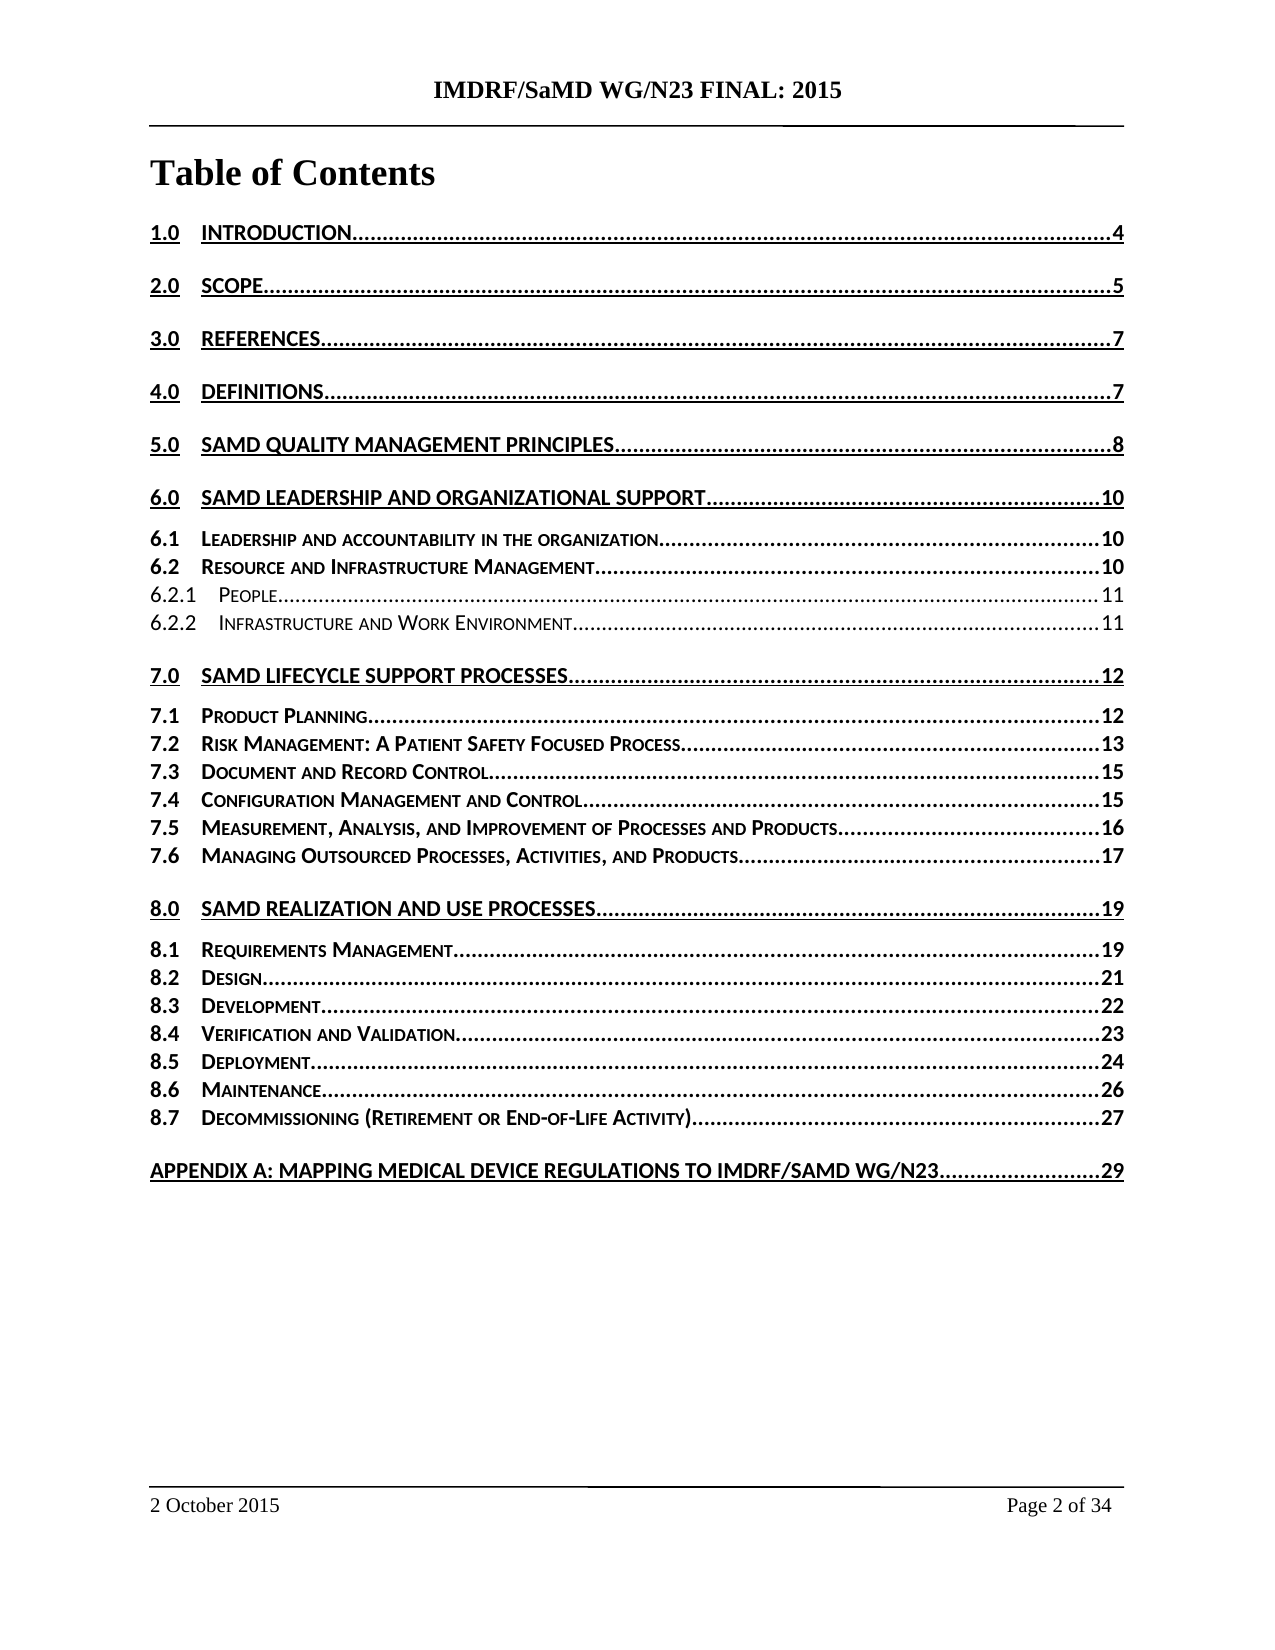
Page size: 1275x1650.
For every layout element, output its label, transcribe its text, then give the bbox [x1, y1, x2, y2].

text 8.1 Requirements Management 19 [150, 935, 1125, 963]
text 4.0 Definitions 7 [150, 377, 1125, 405]
text 3.0 References 7 [150, 324, 1125, 352]
text 6.2 Resource and Infrastructure Management 10 [150, 552, 1125, 580]
text 8.2 Design 21 [150, 963, 1125, 991]
text 6.2.1 People 11 [150, 580, 1125, 608]
text 7.4 Configuration Management and Control 15 [150, 785, 1125, 813]
text 8.6 Maintenance 26 [150, 1075, 1125, 1103]
text 8.0 SaMD Realization and Use Processes 19 [150, 894, 1125, 922]
text 8.3 Development 22 [150, 991, 1125, 1019]
text Table of Contents [150, 150, 1125, 193]
text 7.5 Measurement, Analysis, and Improvement of Processes and Products 16 [150, 813, 1125, 841]
text 2.0 Scope 5 [150, 271, 1125, 299]
text 6.0 SaMD Leadership and Organizational Support 10 [150, 483, 1125, 511]
text 8.5 Deployment 24 [150, 1047, 1125, 1075]
text 6.1 Leadership and accountability in the organization 10 [150, 524, 1125, 552]
text 7.6 Managing Outsourced Processes, Activities, and Products 17 [150, 841, 1125, 869]
text 5.0 SaMD Quality Management Principles 8 [150, 430, 1125, 458]
text 7.1 Product Planning 12 [150, 701, 1125, 729]
text Appendix A: Mapping Medical Device Regulations to IMDRF/SaMD WG/N23 29 [150, 1156, 1125, 1184]
text 7.2 Risk Management: A Patient Safety Focused Process 13 [150, 729, 1125, 757]
text 8.7 Decommissioning (Retirement or End-of-Life Activity) 27 [150, 1103, 1125, 1131]
text 7.0 SaMD Lifecycle Support Processes 12 [150, 661, 1125, 689]
text 1.0 Introduction 4 [150, 218, 1125, 246]
text 8.4 Verification and Validation 23 [150, 1019, 1125, 1047]
text 6.2.2 Infrastructure and Work Environment 11 [150, 608, 1125, 636]
text 7.3 Document and Record Control 15 [150, 757, 1125, 785]
